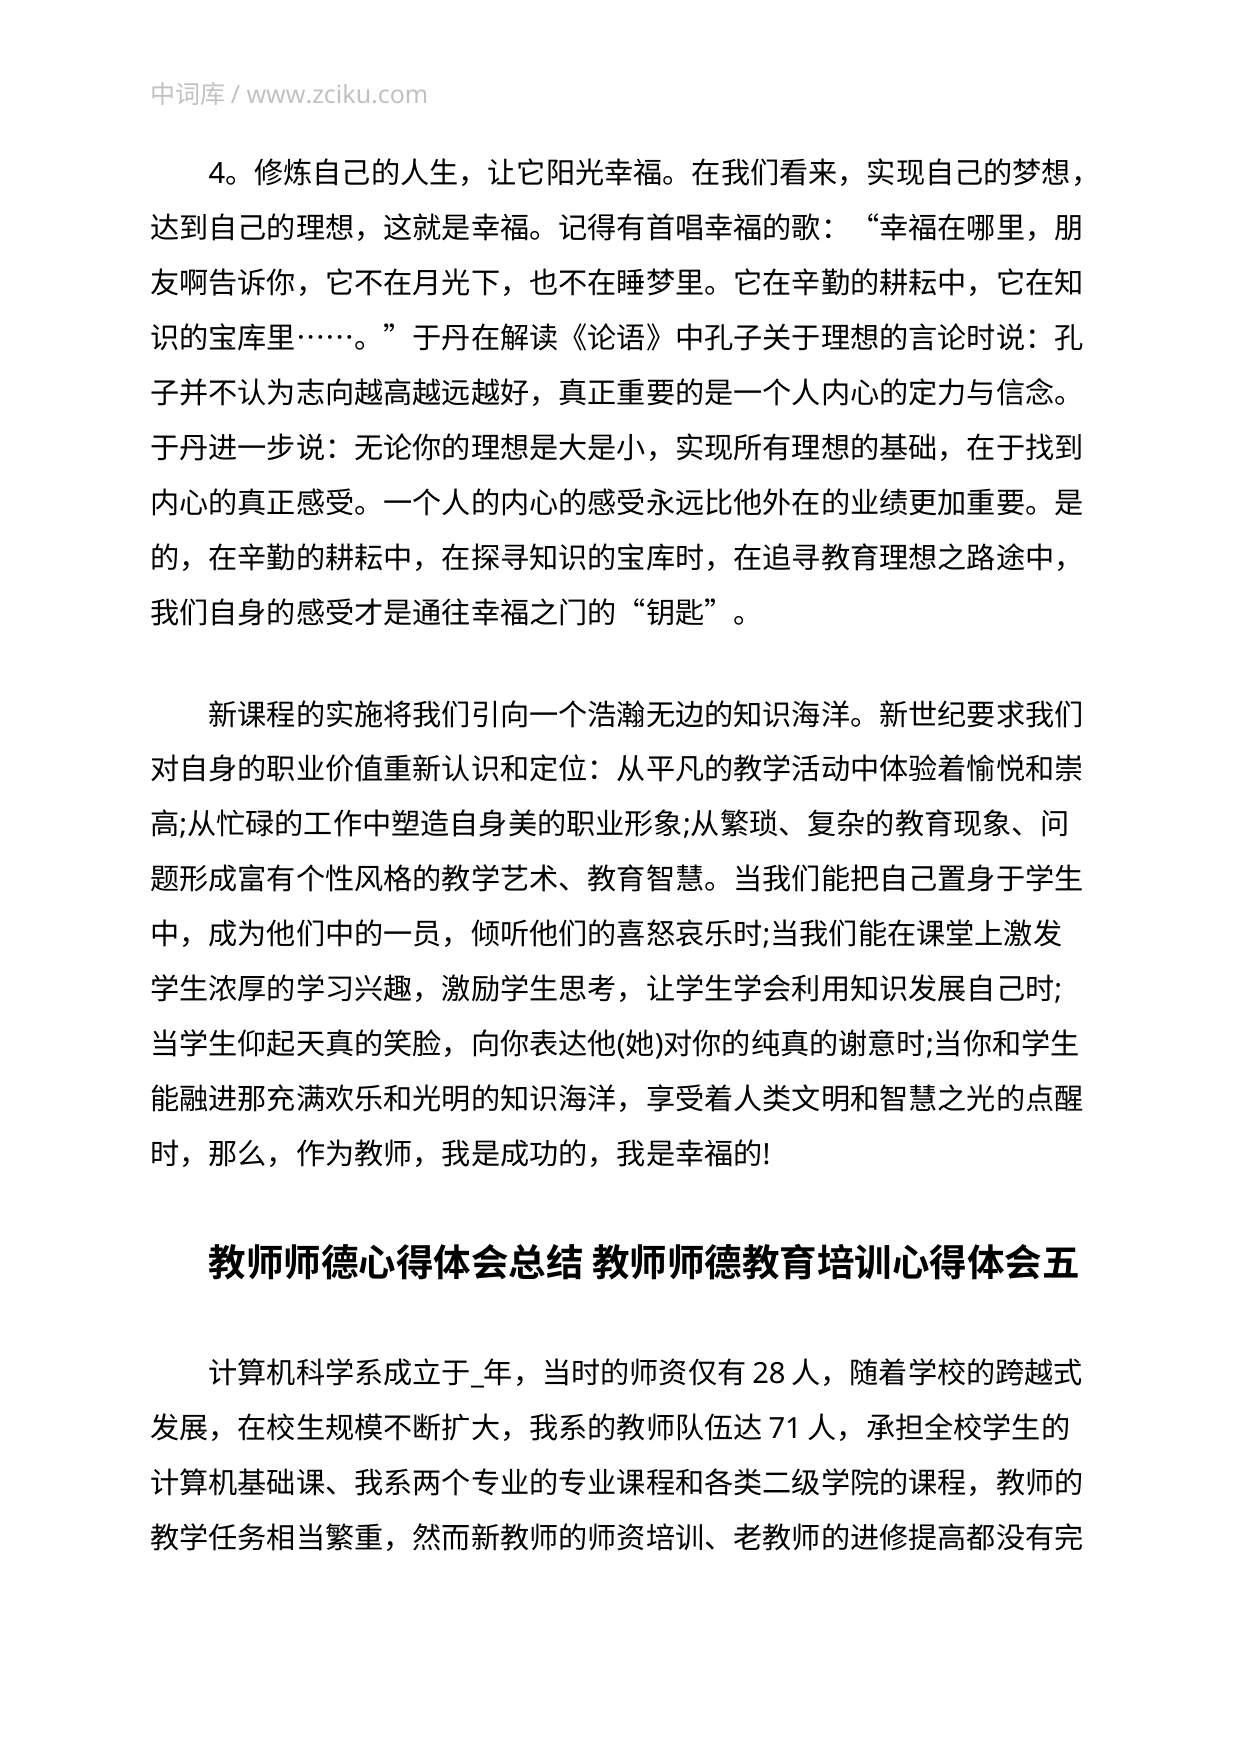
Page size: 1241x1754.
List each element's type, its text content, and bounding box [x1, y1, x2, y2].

text 4。修炼自己的人生，让它阳光幸福。在我们看来，实现自己的梦想，达到自己的理想，这就是幸福。记得有首唱幸福的歌：“幸福在哪里，朋友啊告诉你，它不在月光下，也不在睡梦里。它在辛勤的耕耘中，它在知识的宝库里……。”于丹在解读《论语》中孔子关于理想的言论时说：孔子并不认为志向越高越远越好，真正重要的是一个人内心的定力与信念。于丹进一步说：无论你的理想是大是小，实现所有理想的基础，在于找到内心的真正感受。一个人的内心的感受永远比他外在的业绩更加重要。是的，在辛勤的耕耘中，在探寻知识的宝库时，在追寻教育理想之路途中，我们自身的感受才是通往幸福之门的“钥匙”。 [150, 150, 1090, 632]
text 教师师德心得体会总结 教师师德教育培训心得体会五 [150, 1233, 1090, 1287]
text 新课程的实施将我们引向一个浩瀚无边的知识海洋。新世纪要求我们对自身的职业价值重新认识和定位：从平凡的教学活动中体验着愉悦和崇高;从忙碌的工作中塑造自身美的职业形象;从繁琐、复杂的教育现象、问题形成富有个性风格的教学艺术、教育智慧。当我们能把自己置身于学生中，成为他们中的一员，倾听他们的喜怒哀乐时;当我们能在课堂上激发学生浓厚的学习兴趣，激励学生思考，让学生学会利用知识发展自己时;当学生仰起天真的笑脸，向你表达他(她)对你的纯真的谢意时;当你和学生能融进那充满欢乐和光明的知识海洋，享受着人类文明和智慧之光的点醒时，那么，作为教师，我是成功的，我是幸福的! [150, 691, 1090, 1173]
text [150, 1350, 1090, 1557]
